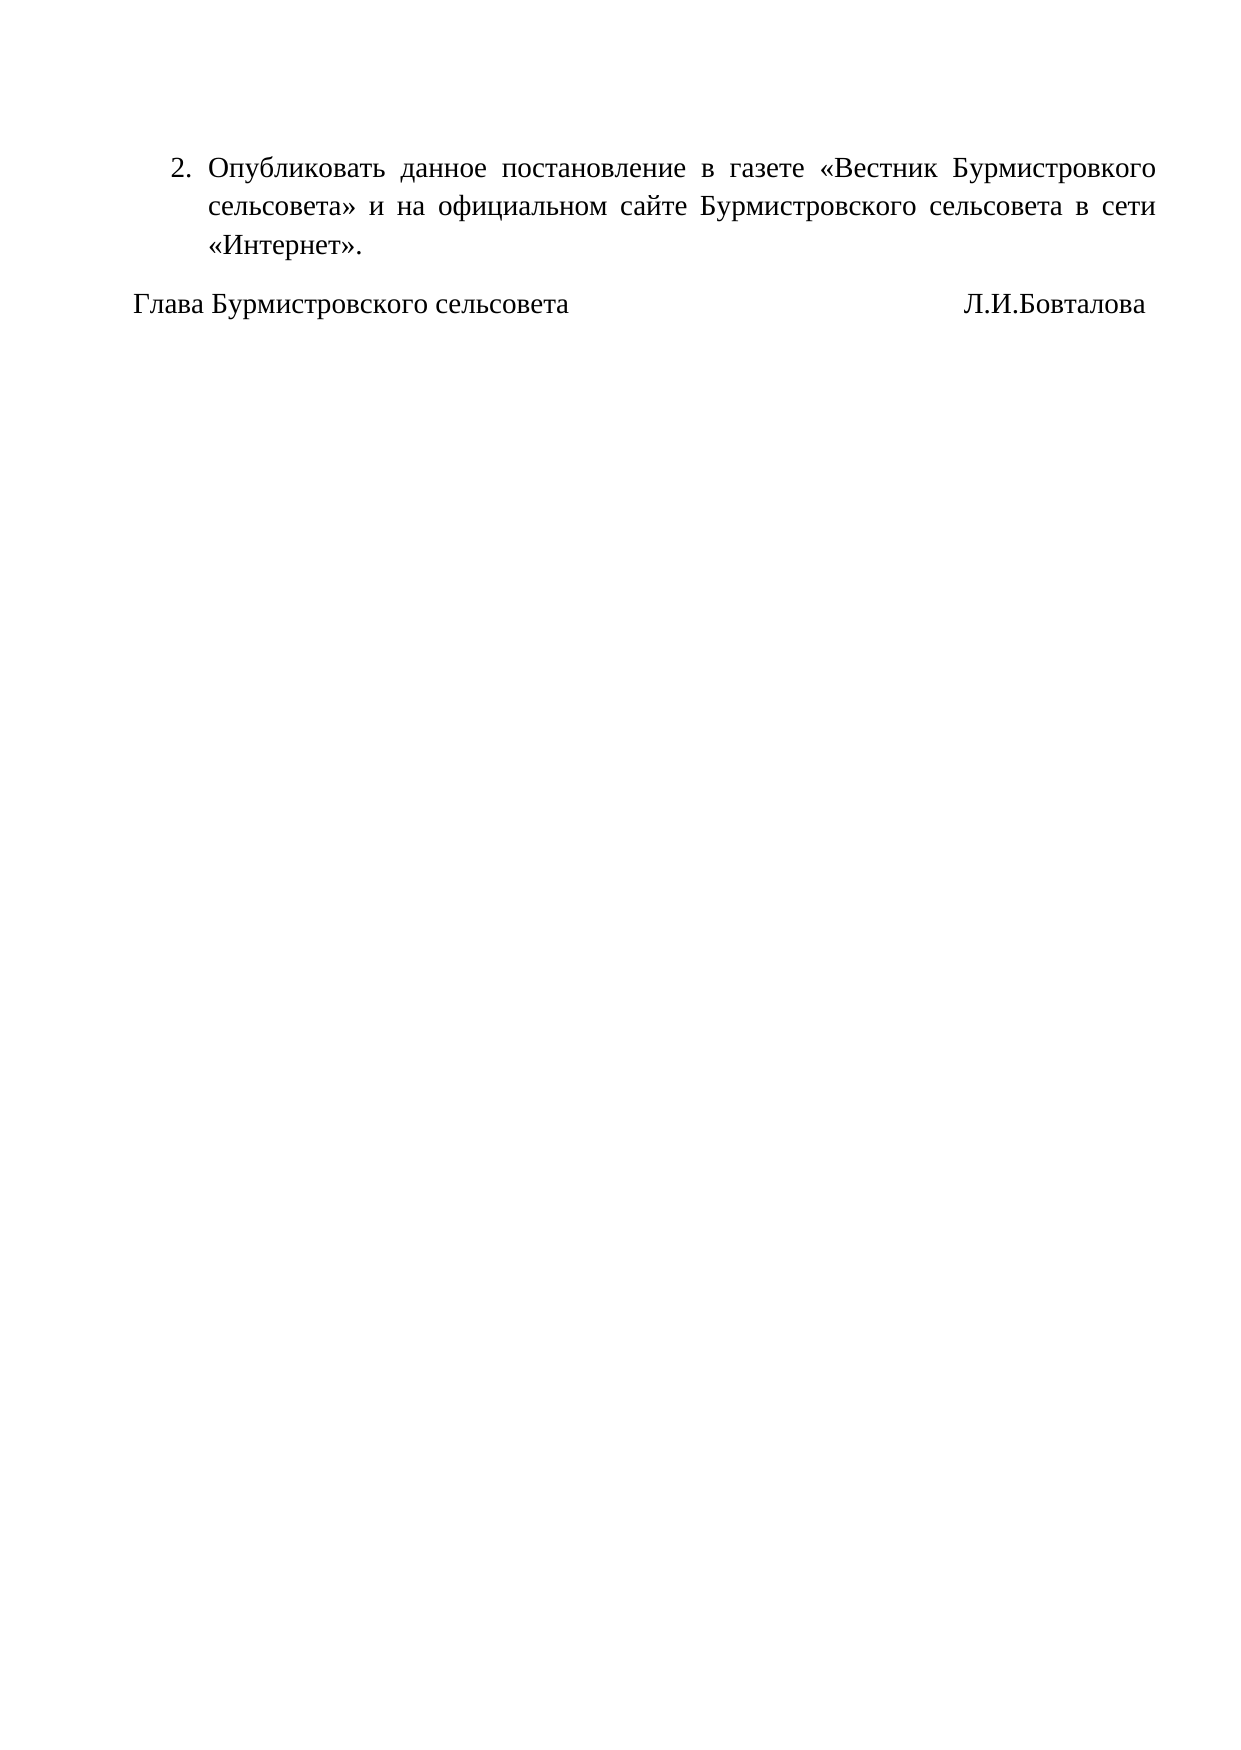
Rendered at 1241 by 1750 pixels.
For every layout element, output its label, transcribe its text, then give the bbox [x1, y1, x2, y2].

text Глава Бурмистровского сельсовета Л.И.Бовталова [133, 286, 1157, 320]
list Опубликовать данное постановление в газете «Вестник Бурмистровкого сельсовета» и на официальном сайте Бурмистровского сельсовета в сети «Интернет». [170, 150, 1157, 261]
